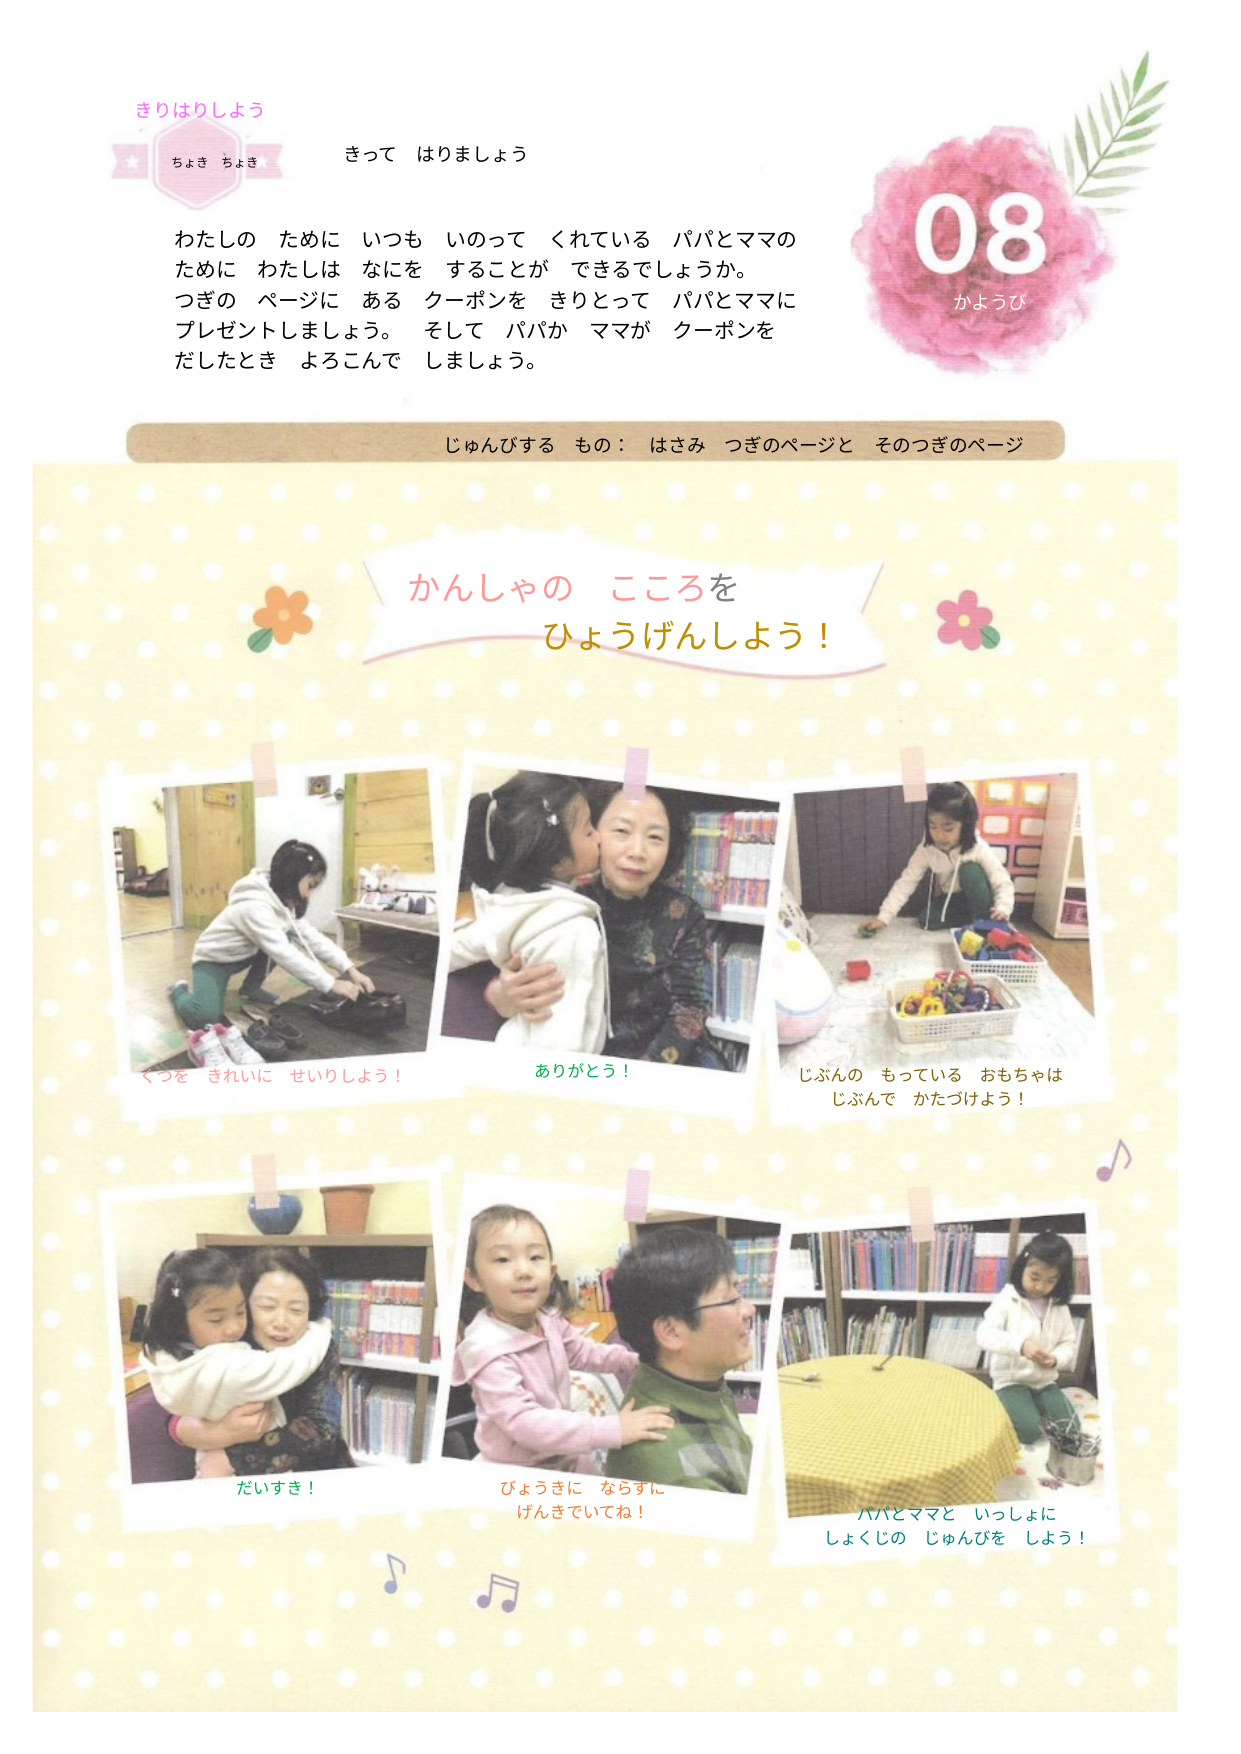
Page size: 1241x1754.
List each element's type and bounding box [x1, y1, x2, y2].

picture [32, 41, 1178, 1712]
